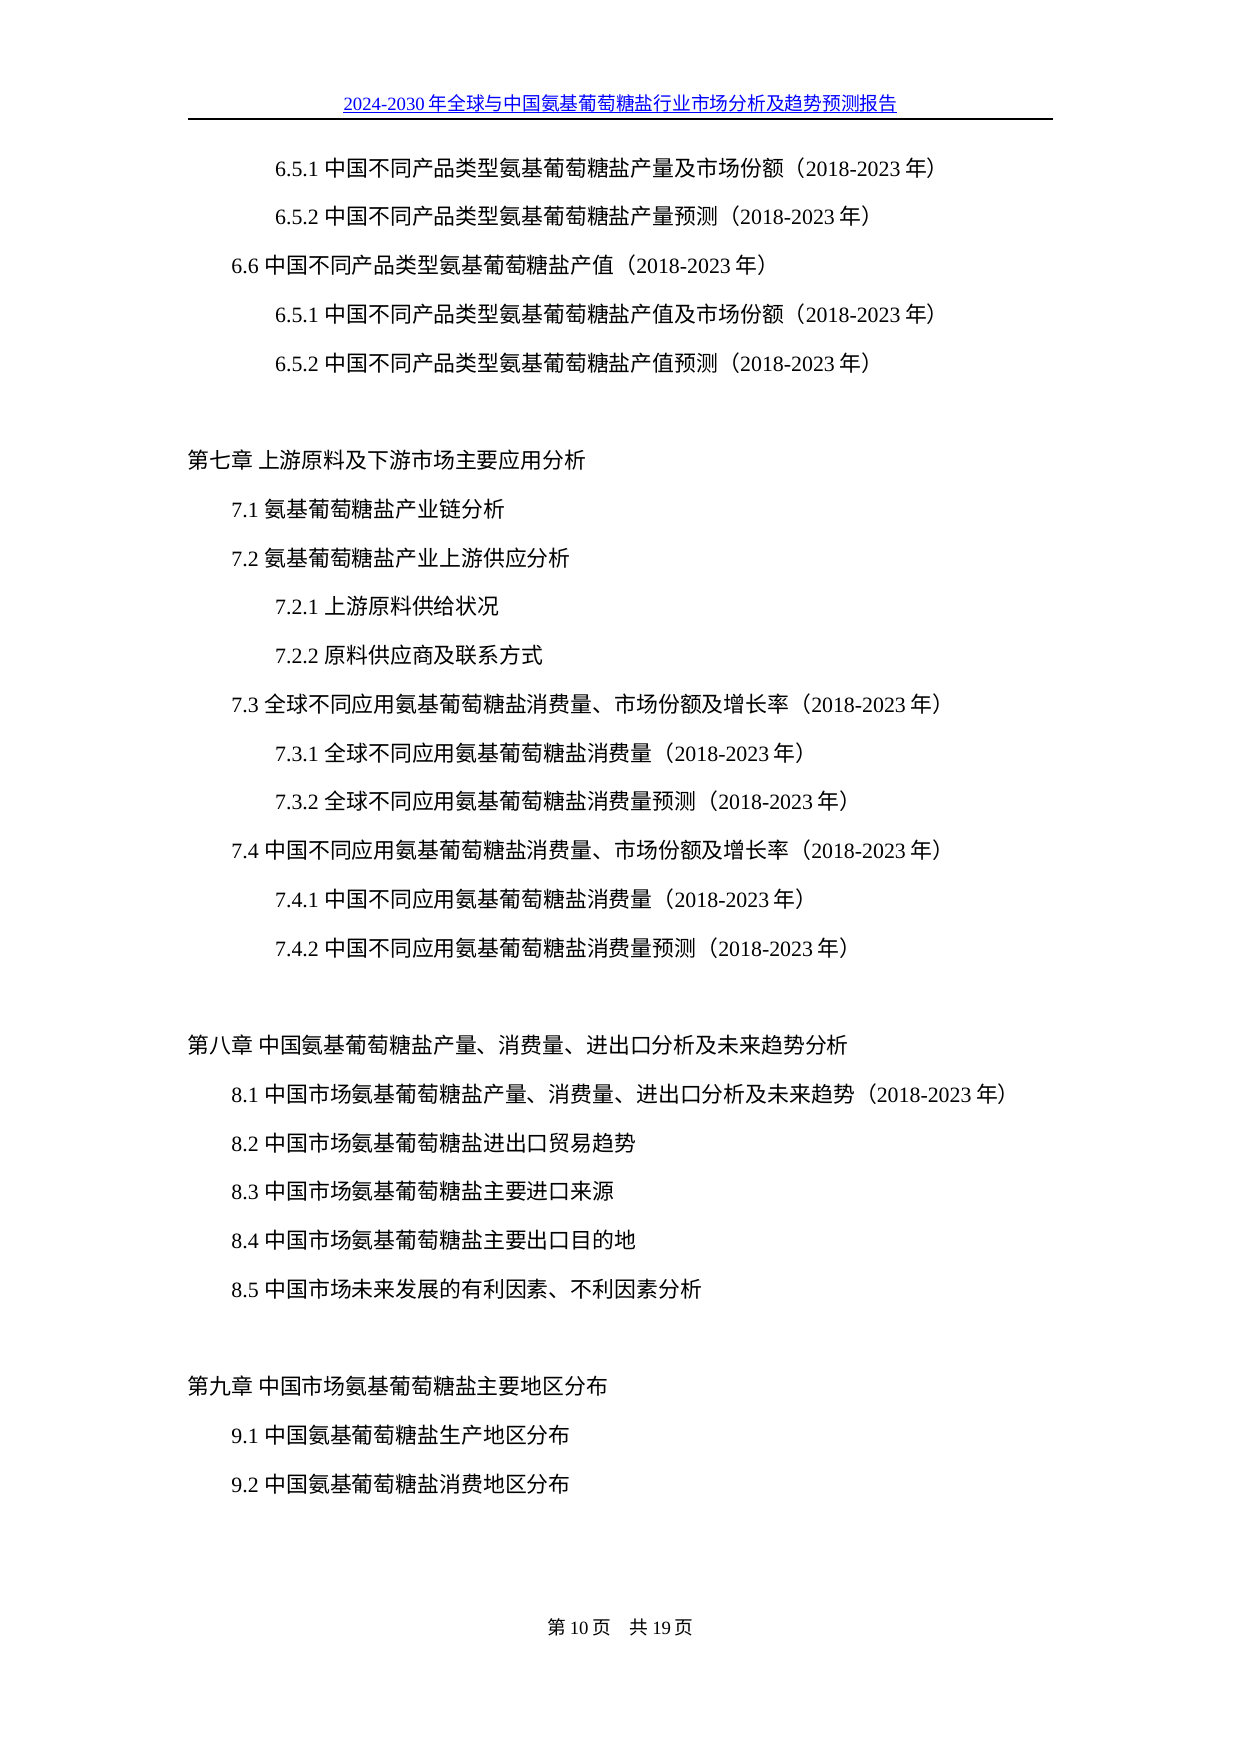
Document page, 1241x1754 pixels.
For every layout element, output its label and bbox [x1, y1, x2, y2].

text [187, 150, 1053, 1499]
